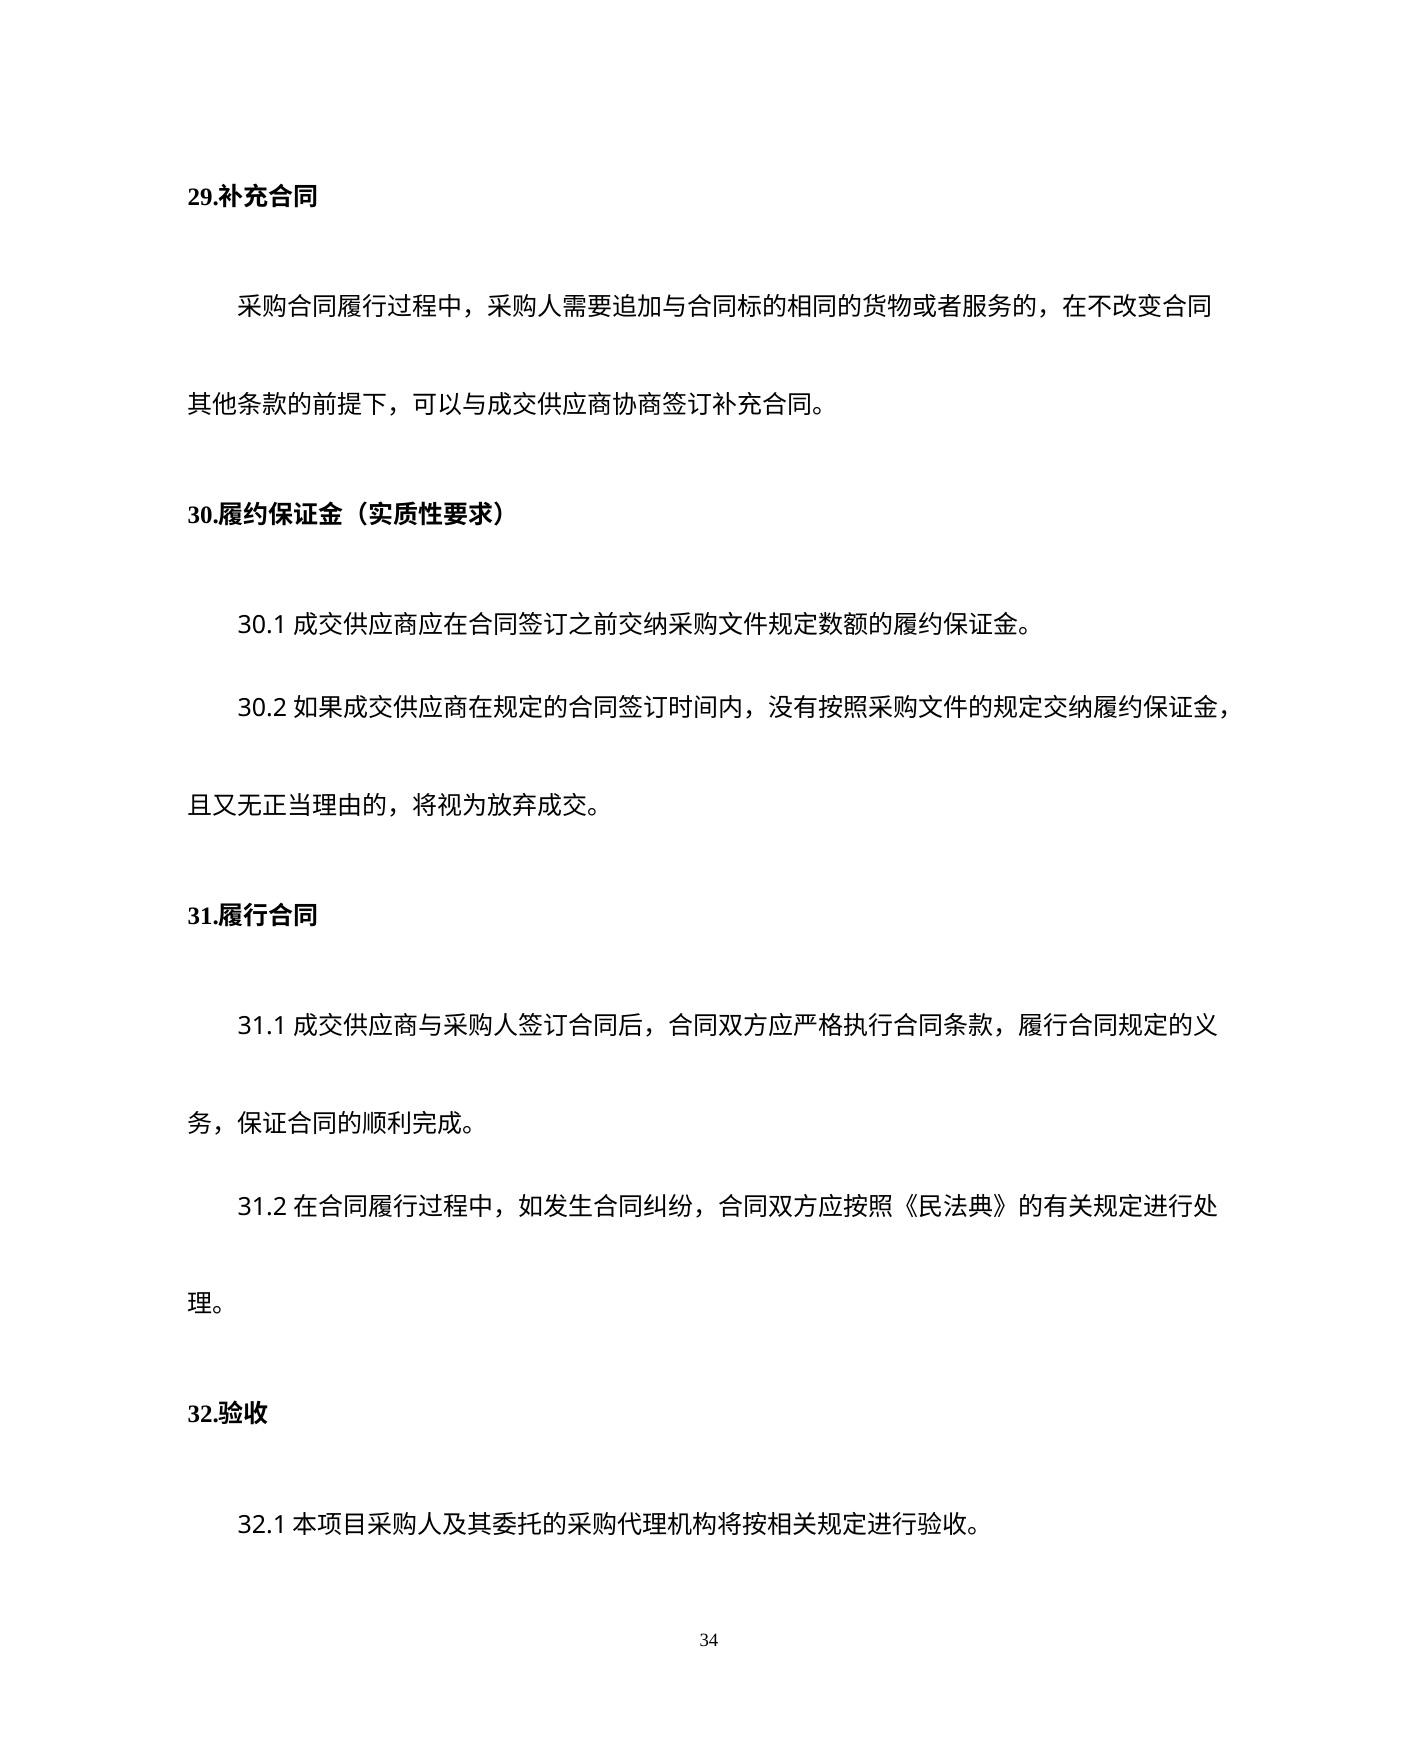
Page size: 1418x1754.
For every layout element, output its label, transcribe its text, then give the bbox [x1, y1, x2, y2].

subtitle 30.履约保证金（实质性要求） [187, 480, 1230, 545]
text 31.1 成交供应商与采购人签订合同后，合同双方应严格执行合同条款，履行合同规定的义务，保证合同的顺利完成。 [187, 991, 1230, 1154]
subtitle 29.补充合同 [187, 162, 1230, 227]
text 采购合同履行过程中，采购人需要追加与合同标的相同的货物或者服务的，在不改变合同其他条款的前提下，可以与成交供应商协商签订补充合同。 [187, 272, 1230, 435]
text 30.2 如果成交供应商在规定的合同签订时间内，没有按照采购文件的规定交纳履约保证金，且又无正当理由的，将视为放弃成交。 [187, 673, 1230, 836]
subtitle 32.验收 [187, 1379, 1230, 1444]
text 30.1 成交供应商应在合同签订之前交纳采购文件规定数额的履约保证金。 [187, 590, 1230, 655]
text 31.2 在合同履行过程中，如发生合同纠纷，合同双方应按照《民法典》的有关规定进行处理。 [187, 1172, 1230, 1334]
subtitle 31.履行合同 [187, 881, 1230, 946]
text 32.1本项目采购人及其委托的采购代理机构将按相关规定进行验收。 [187, 1490, 1230, 1555]
